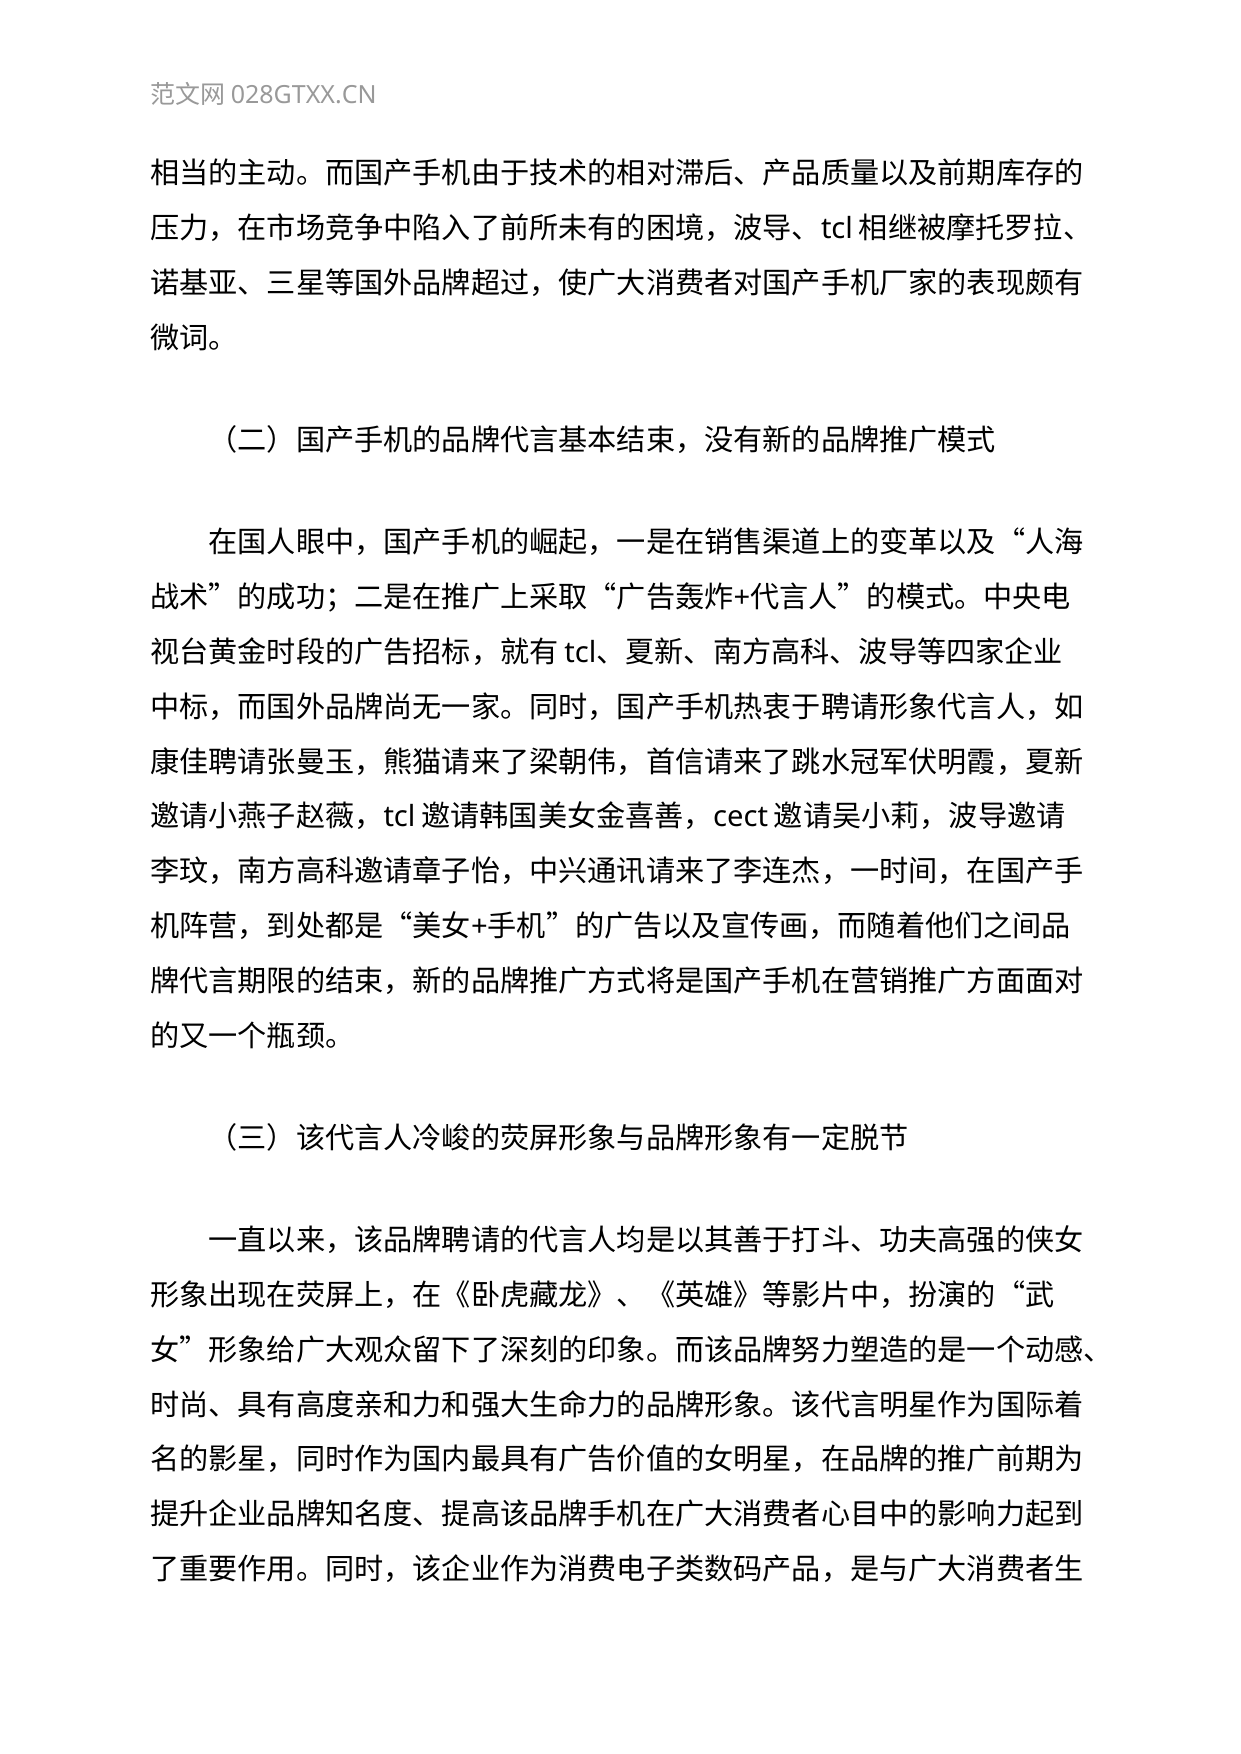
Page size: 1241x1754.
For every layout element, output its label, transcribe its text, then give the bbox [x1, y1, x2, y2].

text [150, 1216, 1090, 1588]
text （二）国产手机的品牌代言基本结束，没有新的品牌推广模式 [150, 417, 1090, 459]
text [150, 150, 1090, 357]
text 在国人眼中，国产手机的崛起，一是在销售渠道上的变革以及“人海战术”的成功；二是在推广上采取“广告轰炸+代言人”的模式。中央电视台黄金时段的广告招标，就有tcl、夏新、南方高科、波导等四家企业中标，而国外品牌尚无一家。同时，国产手机热衷于聘请形象代言人，如康佳聘请张曼玉，熊猫请来了梁朝伟，首信请来了跳水冠军伏明霞，夏新邀请小燕子赵薇，tcl邀请韩国美女金喜善，cect邀请吴小莉，波导邀请李玟，南方高科邀请章子怡，中兴通讯请来了李连杰，一时间，在国产手机阵营，到处都是“美女+手机”的广告以及宣传画，而随着他们之间品牌代言期限的结束，新的品牌推广方式将是国产手机在营销推广方面面对的又一个瓶颈。 [150, 518, 1090, 1055]
text （三）该代言人冷峻的荧屏形象与品牌形象有一定脱节 [150, 1114, 1090, 1157]
